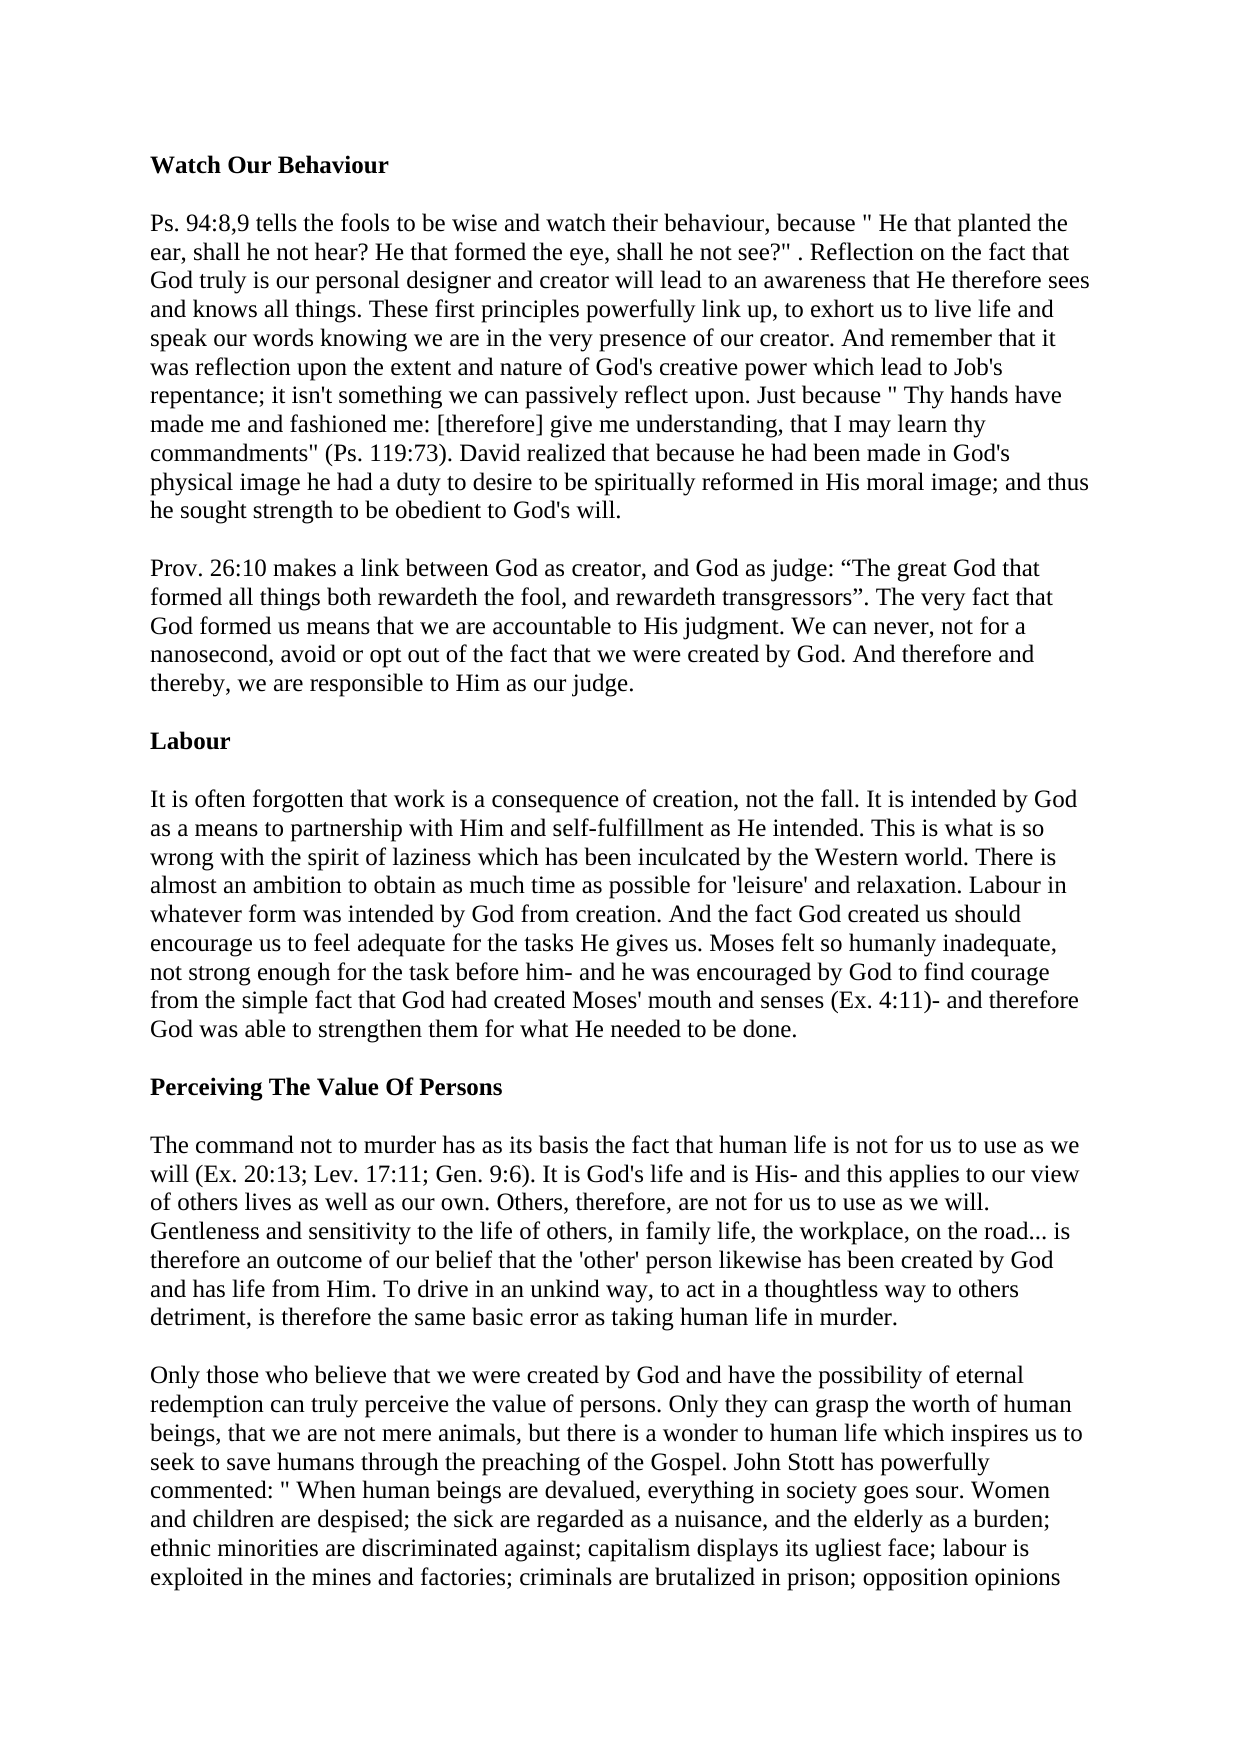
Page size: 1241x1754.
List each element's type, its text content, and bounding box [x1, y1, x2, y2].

text It is often forgotten that work is a consequence of creation, not the fall. It is intended by God as a means to partnership with Him and self-fulfillment as He intended. This is what is so wrong with the spirit of laziness which has been inculcated by the Western world. There is almost an ambition to obtain as much time as possible for 'leisure' and relaxation. Labour in whatever form was intended by God from creation. And the fact God created us should encourage us to feel adequate for the tasks He gives us. Moses felt so humanly inadequate, not strong enough for the task before him- and he was encouraged by God to find courage from the simple fact that God had created Moses' mouth and senses (Ex. 4:11)- and therefore God was able to strengthen them for what He needed to be done. [150, 784, 1090, 1043]
text The command not to murder has as its basis the fact that human life is not for us to use as we will (Ex. 20:13; Lev. 17:11; Gen. 9:6). It is God's life and is His- and this applies to our view of others lives as well as our own. Others, therefore, are not for us to use as we will. Gentleness and sensitivity to the life of others, in family life, the workplace, on the road... is therefore an outcome of our belief that the 'other' person likewise has been created by God and has life from Him. To drive in an unkind way, to act in a thoughtless way to others detriment, is therefore the same basic error as taking human life in murder. [150, 1130, 1090, 1331]
subtitle Perceiving The Value Of Persons [150, 1072, 1090, 1101]
text Prov. 26:10 makes a link between God as creator, and God as judge: “The great God that formed all things both rewardeth the fool, and rewardeth transgressors”. The very fact that God formed us means that we are accountable to His judgment. We can never, not for a nanosecond, avoid or opt out of the fact that we were created by God. And therefore and thereby, we are responsible to Him as our judge. [150, 553, 1090, 697]
text Ps. 94:8,9 tells the fools to be wise and watch their behaviour, because " He that planted the ear, shall he not hear? He that formed the eye, shall he not see?" . Reflection on the fact that God truly is our personal designer and creator will lead to an awareness that He therefore sees and knows all things. These first principles powerfully link up, to exhort us to live life and speak our words knowing we are in the very presence of our creator. And remember that it was reflection upon the extent and nature of God's creative power which lead to Job's repentance; it isn't something we can passively reflect upon. Just because " Thy hands have made me and fashioned me: [therefore] give me understanding, that I may learn thy commandments" (Ps. 119:73). David realized that because he had been made in God's physical image he had a duty to desire to be spiritually reformed in His moral image; and thus he sought strength to be obedient to God's will. [150, 208, 1090, 524]
text Watch Our Behaviour [150, 150, 1090, 179]
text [150, 1360, 1090, 1590]
subtitle Labour [150, 726, 1090, 755]
